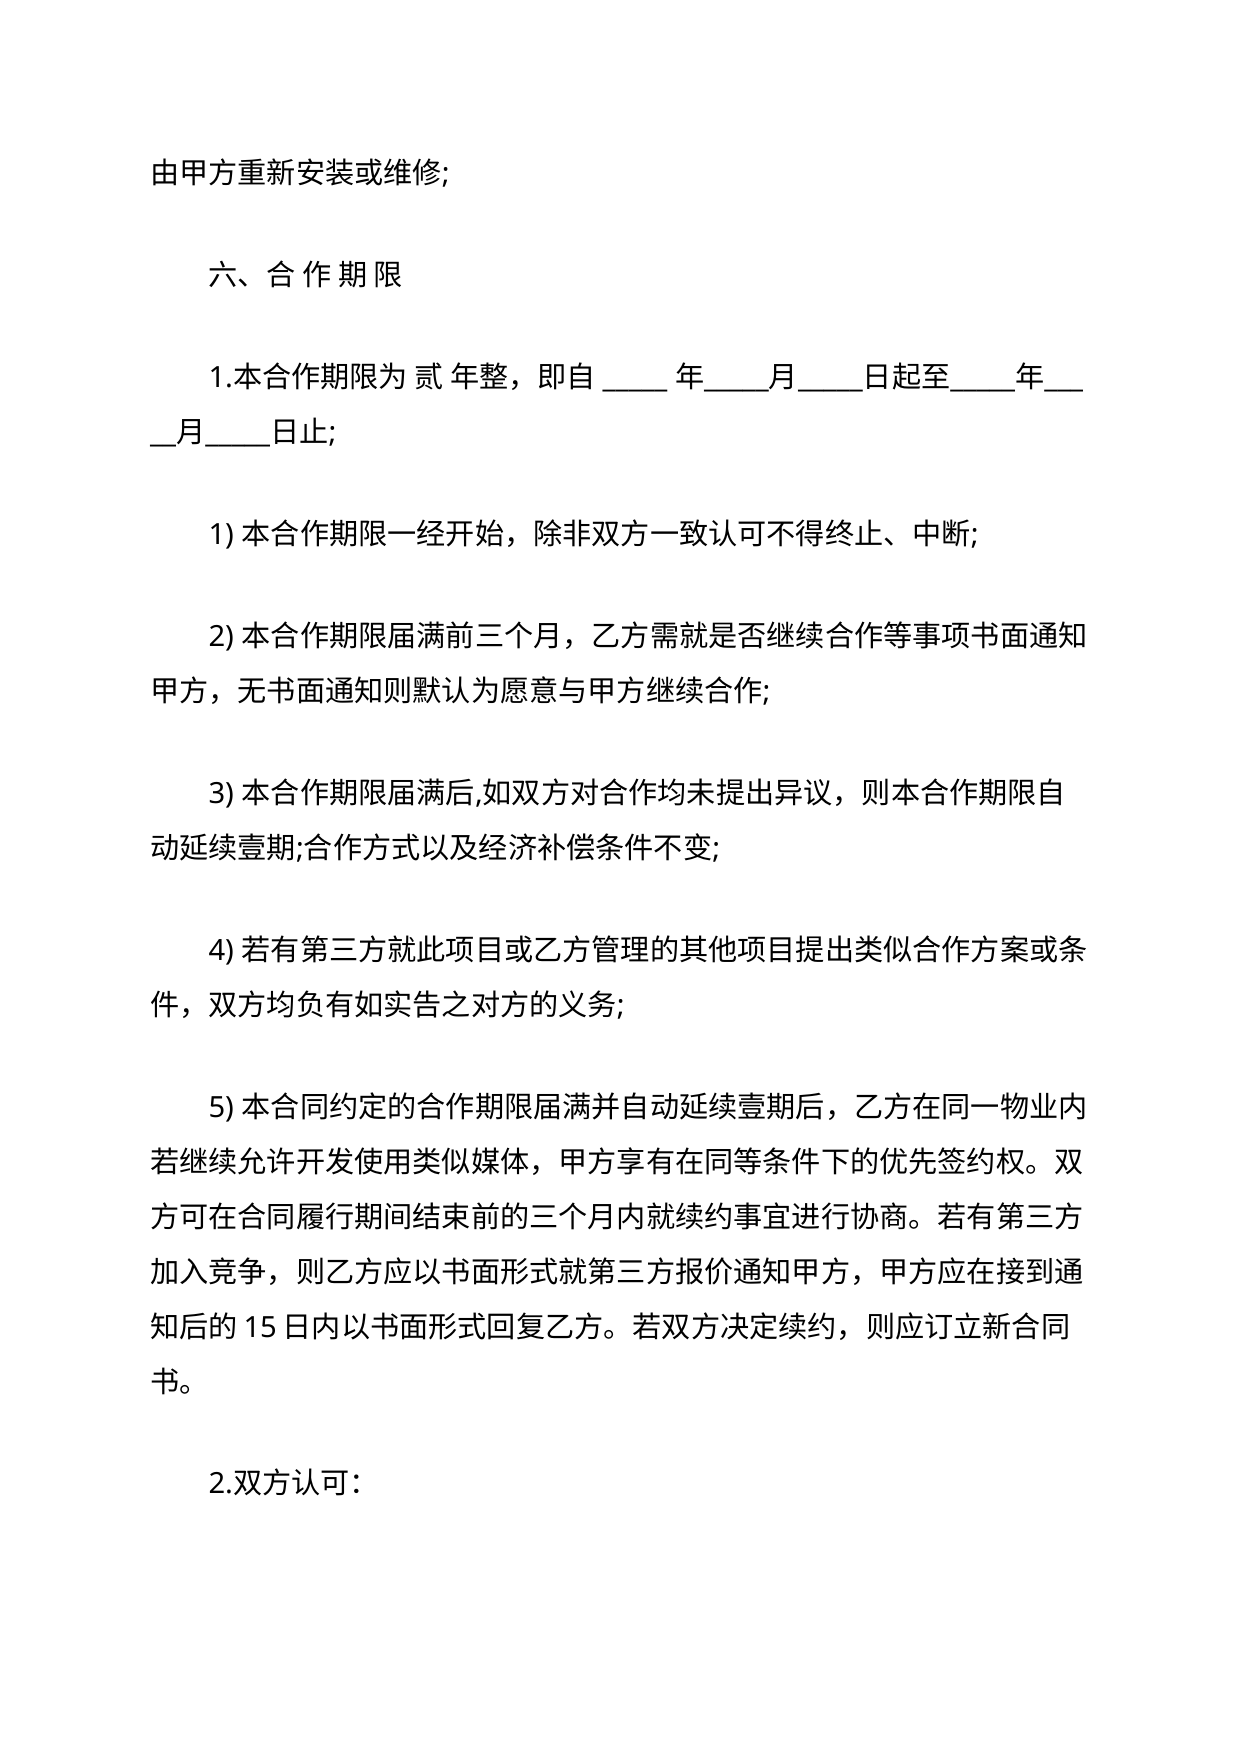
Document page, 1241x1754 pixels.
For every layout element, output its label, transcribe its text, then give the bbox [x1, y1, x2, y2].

text 4) 若有第三方就此项目或乙方管理的其他项目提出类似合作方案或条件，双方均负有如实告之对方的义务; [150, 927, 1090, 1024]
text 1.本合作期限为 贰 年整，即自 _____ 年_____月_____日起至_____年_____月_____日止; [150, 354, 1090, 451]
text 2) 本合作期限届满前三个月，乙方需就是否继续合作等事项书面通知甲方，无书面通知则默认为愿意与甲方继续合作; [150, 613, 1090, 710]
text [150, 150, 1090, 192]
text 1) 本合作期限一经开始，除非双方一致认可不得终止、中断; [150, 511, 1090, 553]
text 2.双方认可： [150, 1460, 1090, 1502]
text 六、合 作 期 限 [150, 252, 1090, 294]
text 3) 本合作期限届满后,如双方对合作均未提出异议，则本合作期限自动延续壹期;合作方式以及经济补偿条件不变; [150, 770, 1090, 867]
text 5) 本合同约定的合作期限届满并自动延续壹期后，乙方在同一物业内若继续允许开发使用类似媒体，甲方享有在同等条件下的优先签约权。双方可在合同履行期间结束前的三个月内就续约事宜进行协商。若有第三方加入竞争，则乙方应以书面形式就第三方报价通知甲方，甲方应在接到通知后的15日内以书面形式回复乙方。若双方决定续约，则应订立新合同书。 [150, 1084, 1090, 1401]
